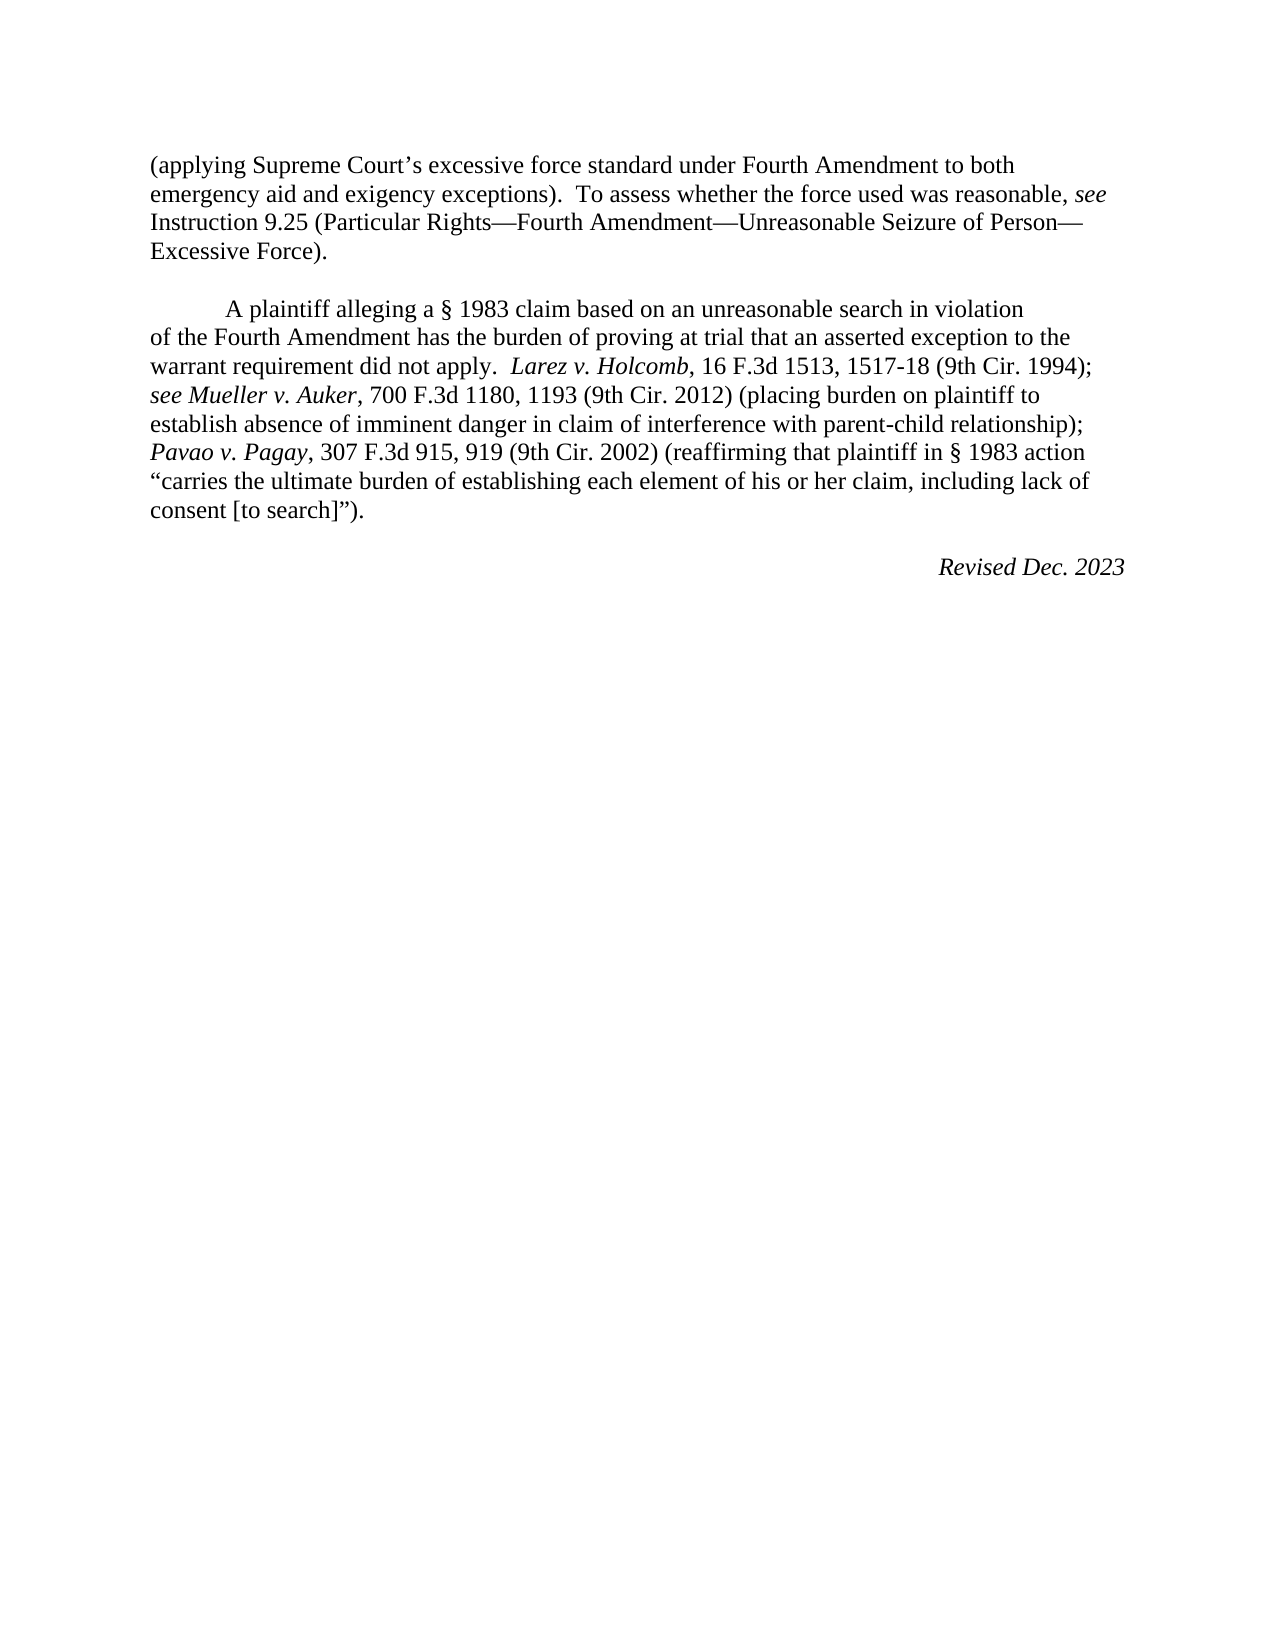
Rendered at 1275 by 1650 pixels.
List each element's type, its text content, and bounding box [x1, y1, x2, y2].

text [150, 150, 1125, 265]
text Revised Dec. 2023 [150, 552, 1125, 581]
text of the Fourth Amendment has the burden of proving at trial that an asserted exception to the warrant requirement did not apply. Larez v. Holcomb, 16 F.3d 1513, 1517-18 (9th Cir. 1994); see Mueller v. Auker, 700 F.3d 1180, 1193 (9th Cir. 2012) (placing burden on plaintiff to establish absence of imminent danger in claim of interference with parent-child relationship); Pavao v. Pagay, 307 F.3d 915, 919 (9th Cir. 2002) (reaffirming that plaintiff in § 1983 action “carries the ultimate burden of establishing each element of his or her claim, including lack of consent [to search]”). [150, 322, 1125, 524]
text A plaintiff alleging a § 1983 claim based on an unreasonable search in violation [150, 294, 1125, 322]
